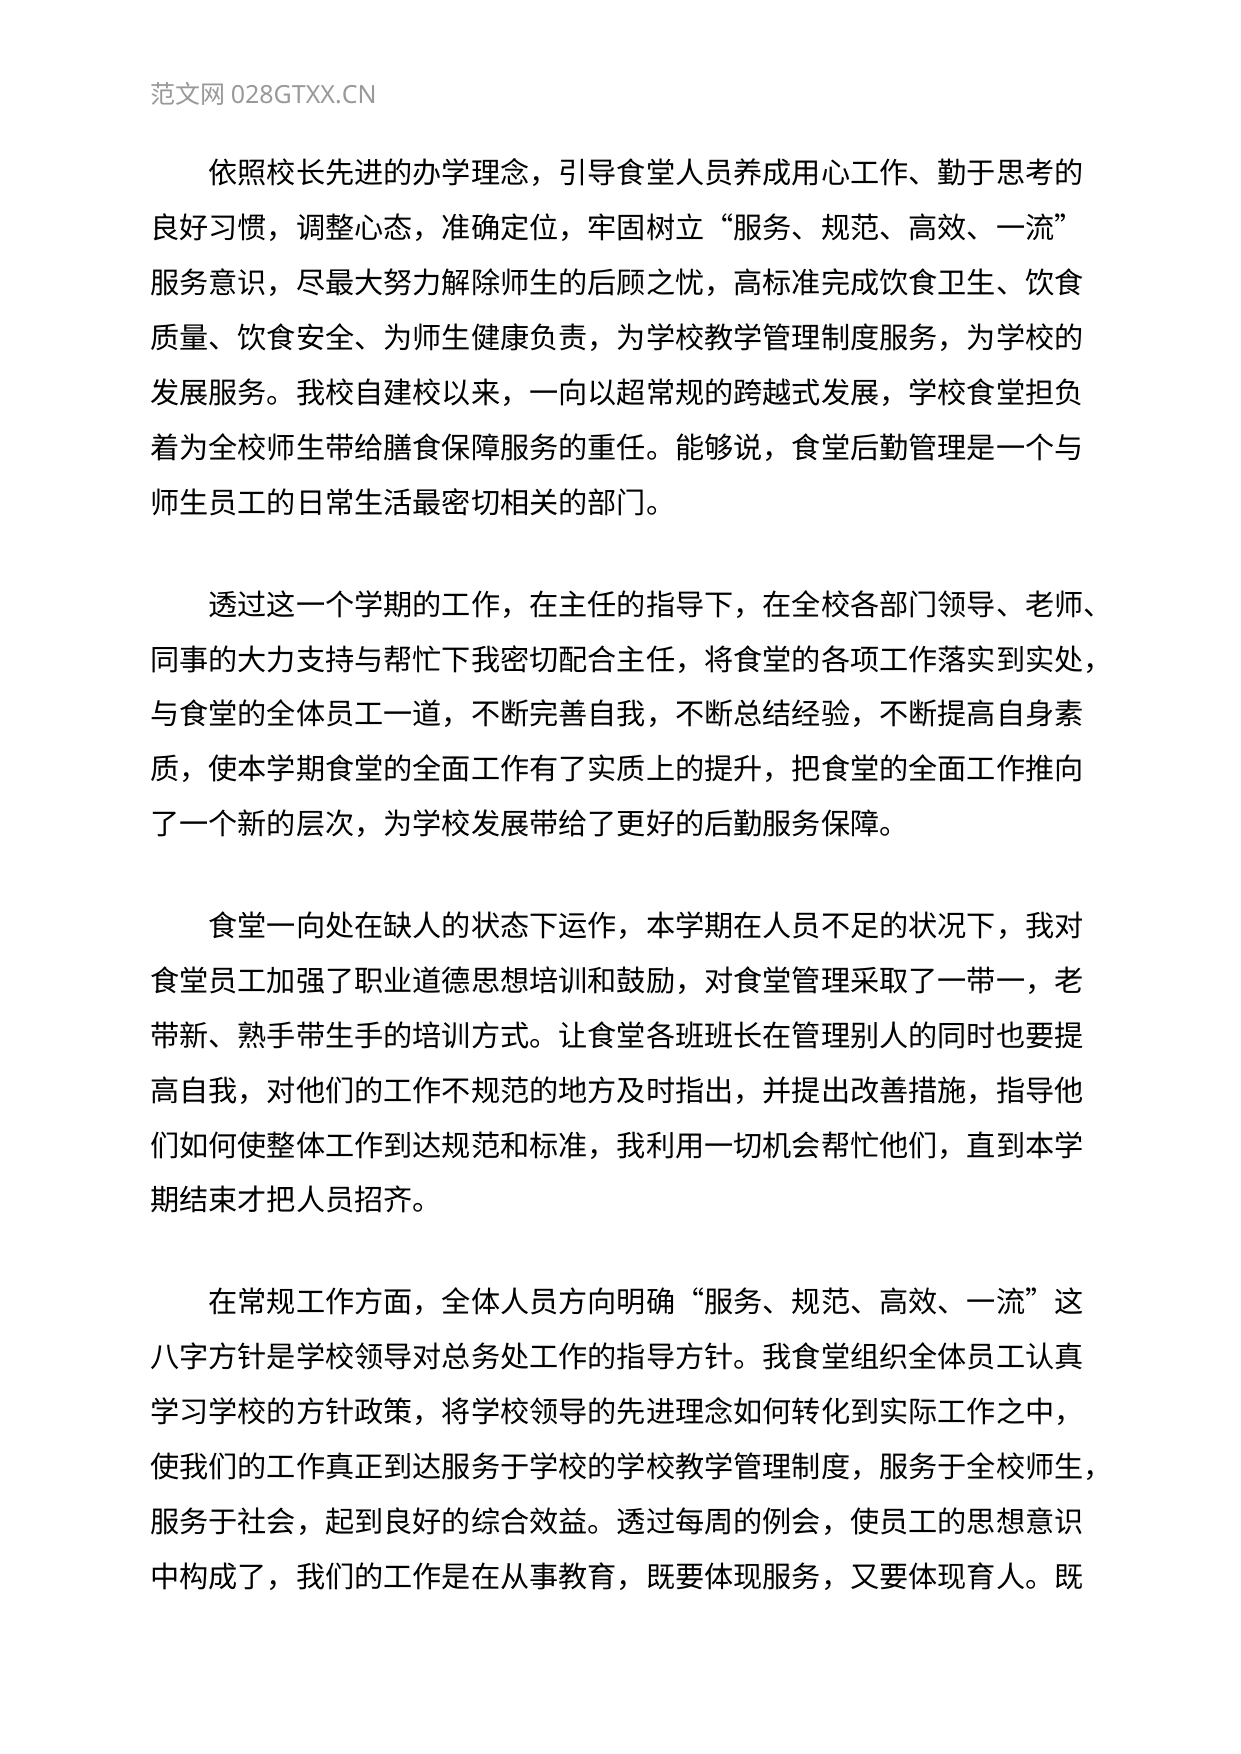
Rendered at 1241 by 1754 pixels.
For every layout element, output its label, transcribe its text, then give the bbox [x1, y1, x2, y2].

text 食堂一向处在缺人的状态下运作，本学期在人员不足的状况下，我对食堂员工加强了职业道德思想培训和鼓励，对食堂管理采取了一带一，老带新、熟手带生手的培训方式。让食堂各班班长在管理别人的同时也要提高自我，对他们的工作不规范的地方及时指出，并提出改善措施，指导他们如何使整体工作到达规范和标准，我利用一切机会帮忙他们，直到本学期结束才把人员招齐。 [150, 902, 1090, 1219]
text 依照校长先进的办学理念，引导食堂人员养成用心工作、勤于思考的良好习惯，调整心态，准确定位，牢固树立“服务、规范、高效、一流”服务意识，尽最大努力解除师生的后顾之忧，高标准完成饮食卫生、饮食质量、饮食安全、为师生健康负责，为学校教学管理制度服务，为学校的发展服务。我校自建校以来，一向以超常规的跨越式发展，学校食堂担负着为全校师生带给膳食保障服务的重任。能够说，食堂后勤管理是一个与师生员工的日常生活最密切相关的部门。 [150, 150, 1090, 522]
text 透过这一个学期的工作，在主任的指导下，在全校各部门领导、老师、同事的大力支持与帮忙下我密切配合主任，将食堂的各项工作落实到实处，与食堂的全体员工一道，不断完善自我，不断总结经验，不断提高自身素质，使本学期食堂的全面工作有了实质上的提升，把食堂的全面工作推向了一个新的层次，为学校发展带给了更好的后勤服务保障。 [150, 581, 1090, 843]
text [150, 1279, 1090, 1596]
